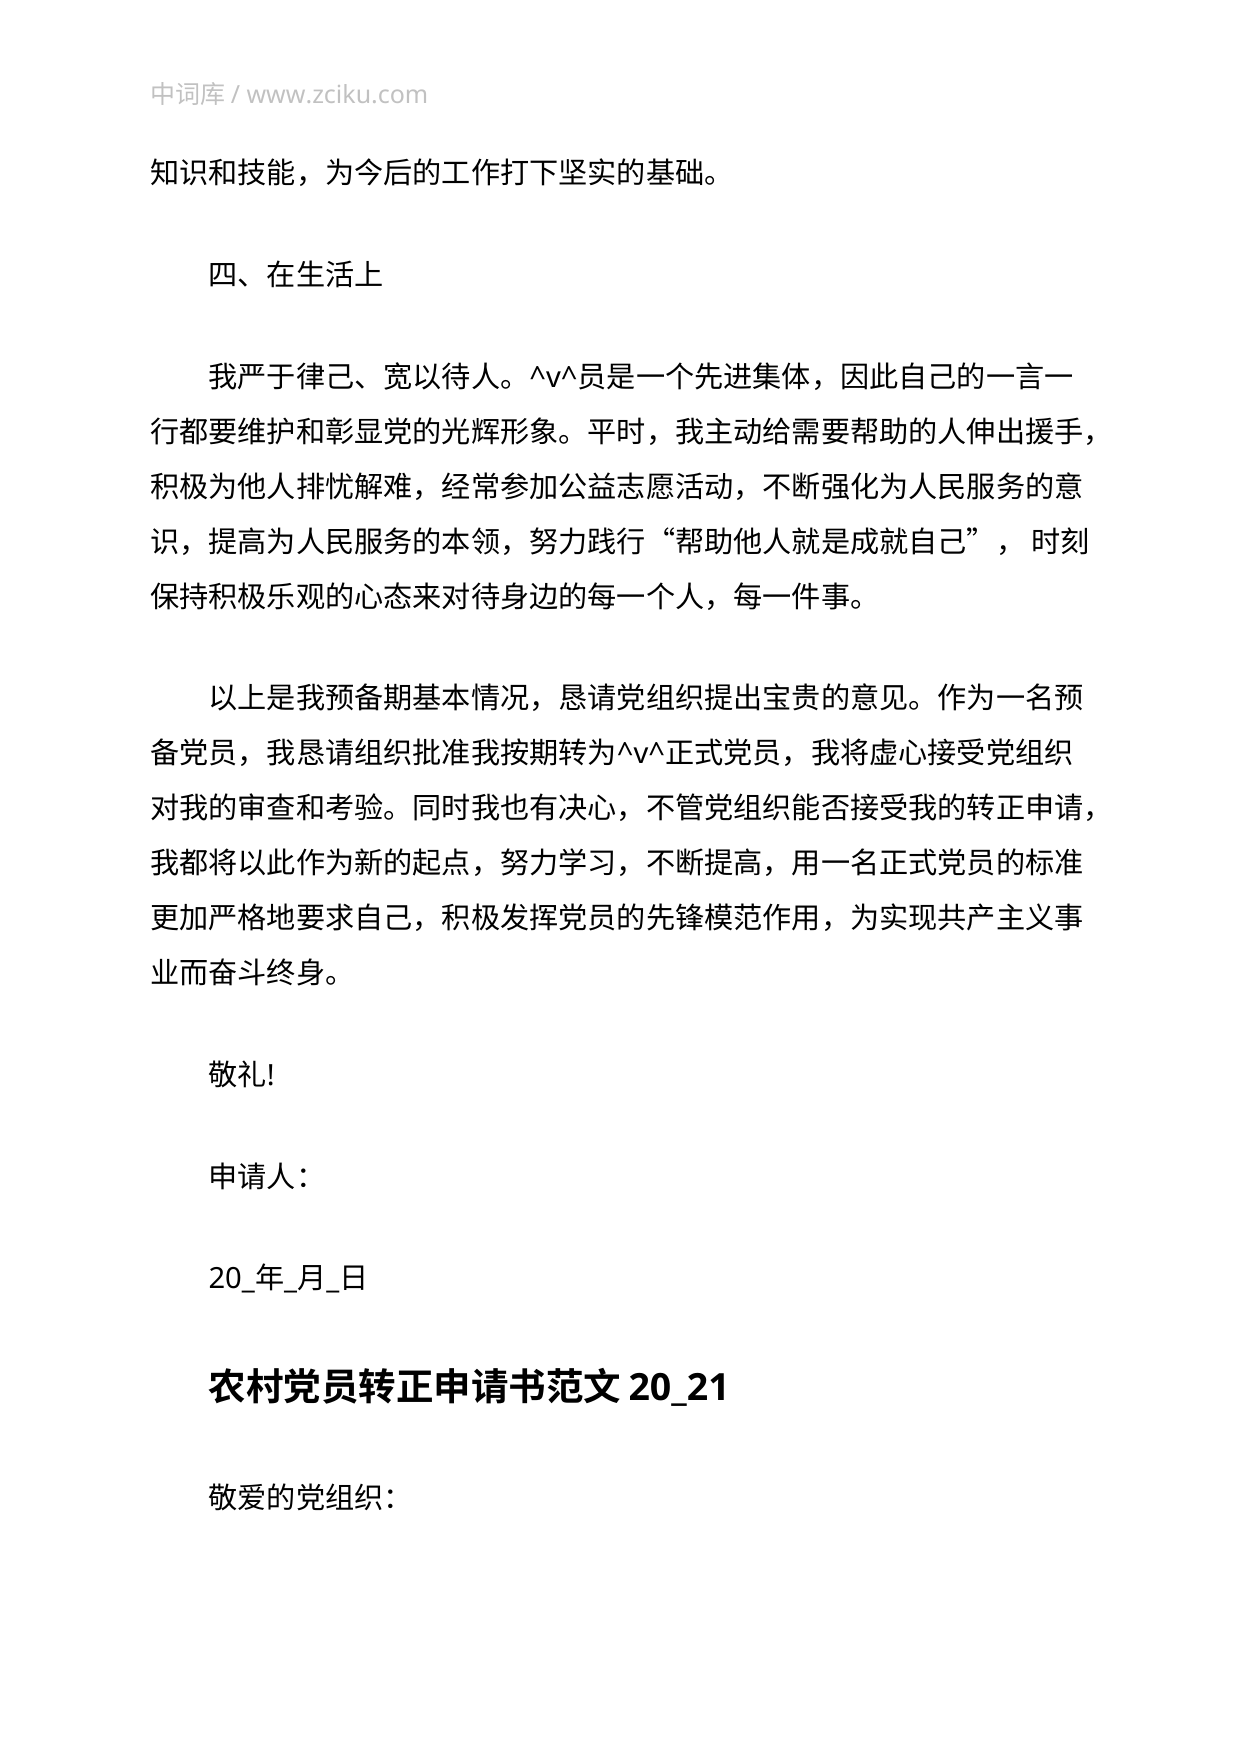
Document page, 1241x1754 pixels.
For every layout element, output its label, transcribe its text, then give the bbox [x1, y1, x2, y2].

text 农村党员转正申请书范文20_21 [150, 1357, 1090, 1412]
text 以上是我预备期基本情况，恳请党组织提出宝贵的意见。作为一名预备党员，我恳请组织批准我按期转为^v^正式党员，我将虚心接受党组织对我的审查和考验。同时我也有决心，不管党组织能否接受我的转正申请，我都将以此作为新的起点，努力学习，不断提高，用一名正式党员的标准更加严格地要求自己，积极发挥党员的先锋模范作用，为实现共产主义事业而奋斗终身。 [150, 675, 1090, 992]
text 申请人： [150, 1153, 1090, 1196]
text 敬爱的党组织： [150, 1475, 1090, 1517]
text 敬礼! [150, 1051, 1090, 1094]
text 20_年_月_日 [150, 1255, 1090, 1297]
text 我严于律己、宽以待人。^v^员是一个先进集体，因此自己的一言一行都要维护和彰显党的光辉形象。平时，我主动给需要帮助的人伸出援手，积极为他人排忧解难，经常参加公益志愿活动，不断强化为人民服务的意识，提高为人民服务的本领，努力践行“帮助他人就是成就自己”， 时刻保持积极乐观的心态来对待身边的每一个人，每一件事。 [150, 353, 1090, 616]
text 四、在生活上 [150, 252, 1090, 294]
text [150, 150, 1090, 192]
